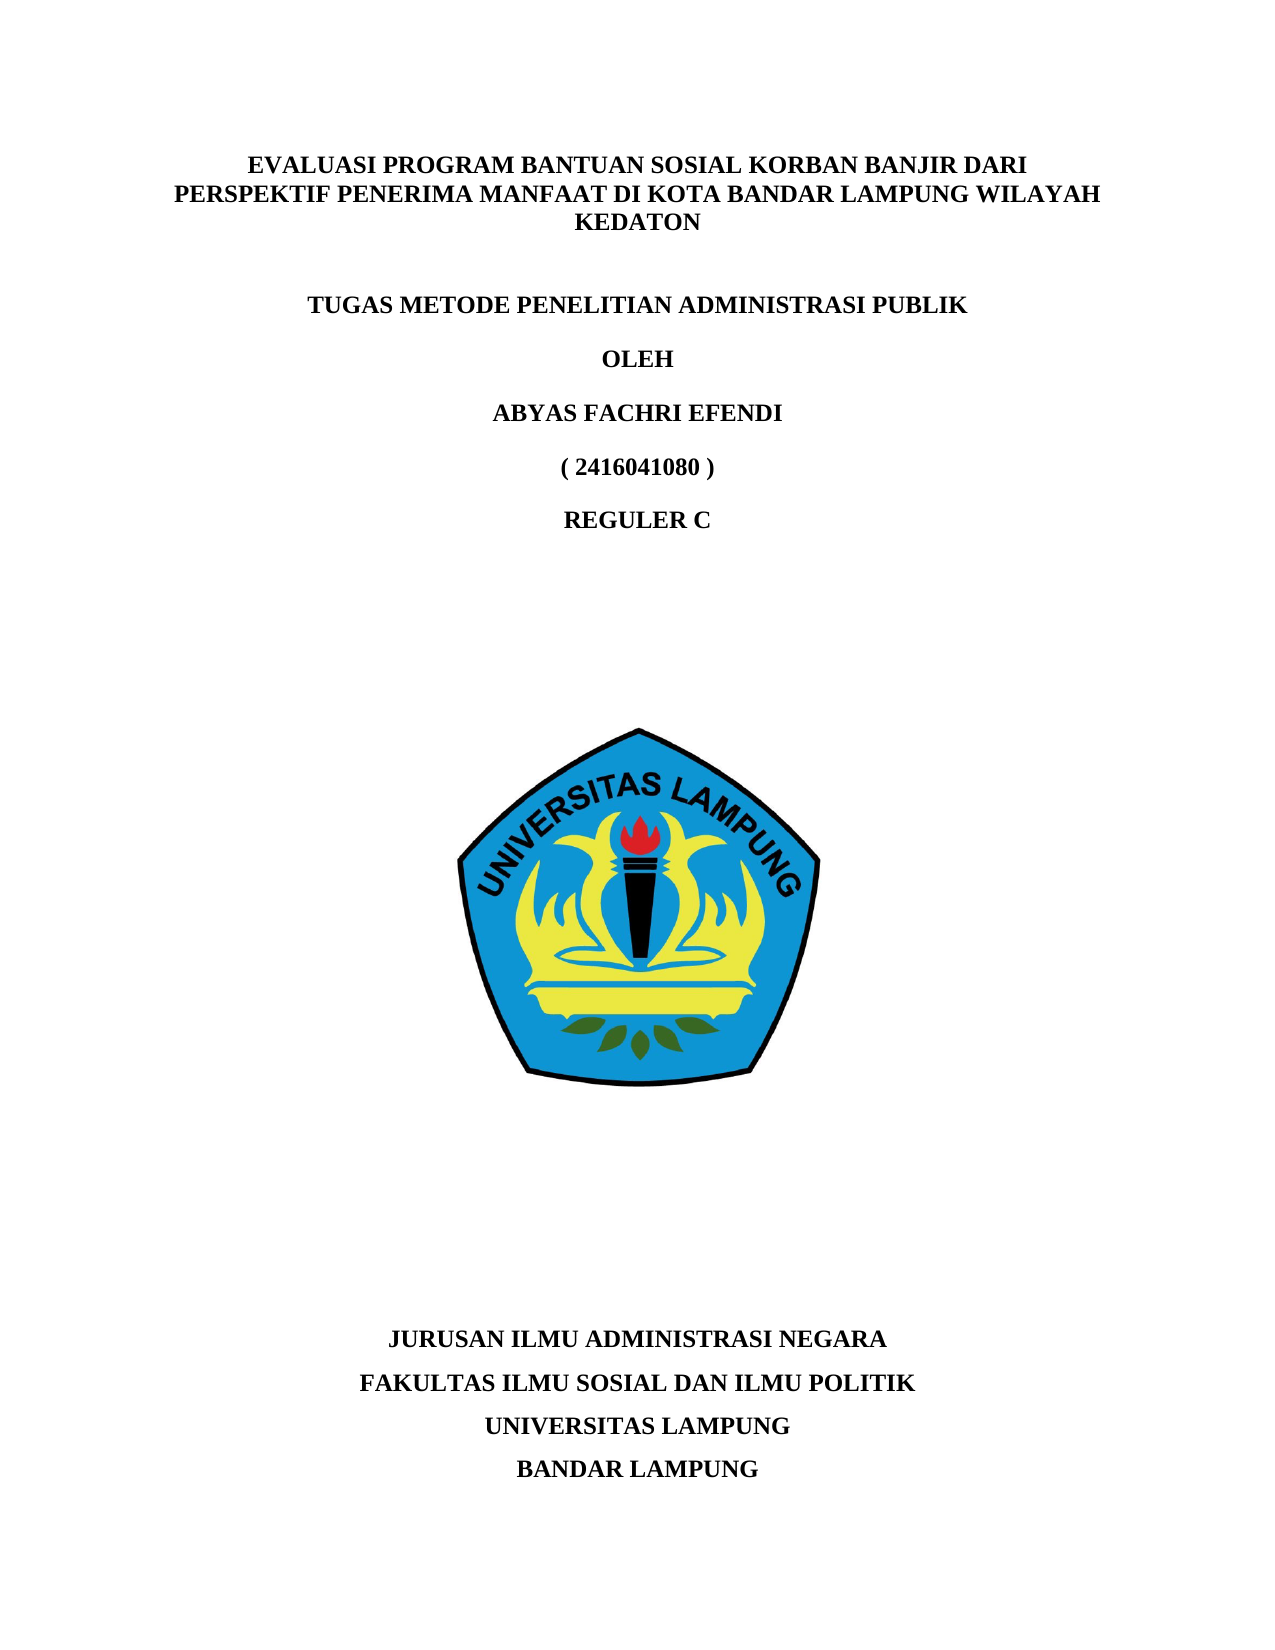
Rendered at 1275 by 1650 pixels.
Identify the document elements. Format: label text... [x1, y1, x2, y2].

text BANDAR LAMPUNG [150, 1454, 1125, 1483]
text JURUSAN ILMU ADMINISTRASI NEGARA [150, 1324, 1125, 1353]
text REGULER C [150, 506, 1125, 534]
text ( 2416041080 ) [150, 452, 1125, 480]
picture [432, 701, 844, 1112]
text PERSPEKTIF PENERIMA MANFAAT DI KOTA BANDAR LAMPUNG WILAYAH [150, 179, 1125, 207]
text OLEH [150, 344, 1125, 373]
text FAKULTAS ILMU SOSIAL DAN ILMU POLITIK [150, 1368, 1125, 1396]
text ABYAS FACHRI EFENDI [150, 398, 1125, 427]
text KEDATON [150, 207, 1125, 236]
text TUGAS METODE PENELITIAN ADMINISTRASI PUBLIK [150, 290, 1125, 319]
text UNIVERSITAS LAMPUNG [150, 1411, 1125, 1439]
text EVALUASI PROGRAM BANTUAN SOSIAL KORBAN BANJIR DARI [150, 150, 1125, 179]
